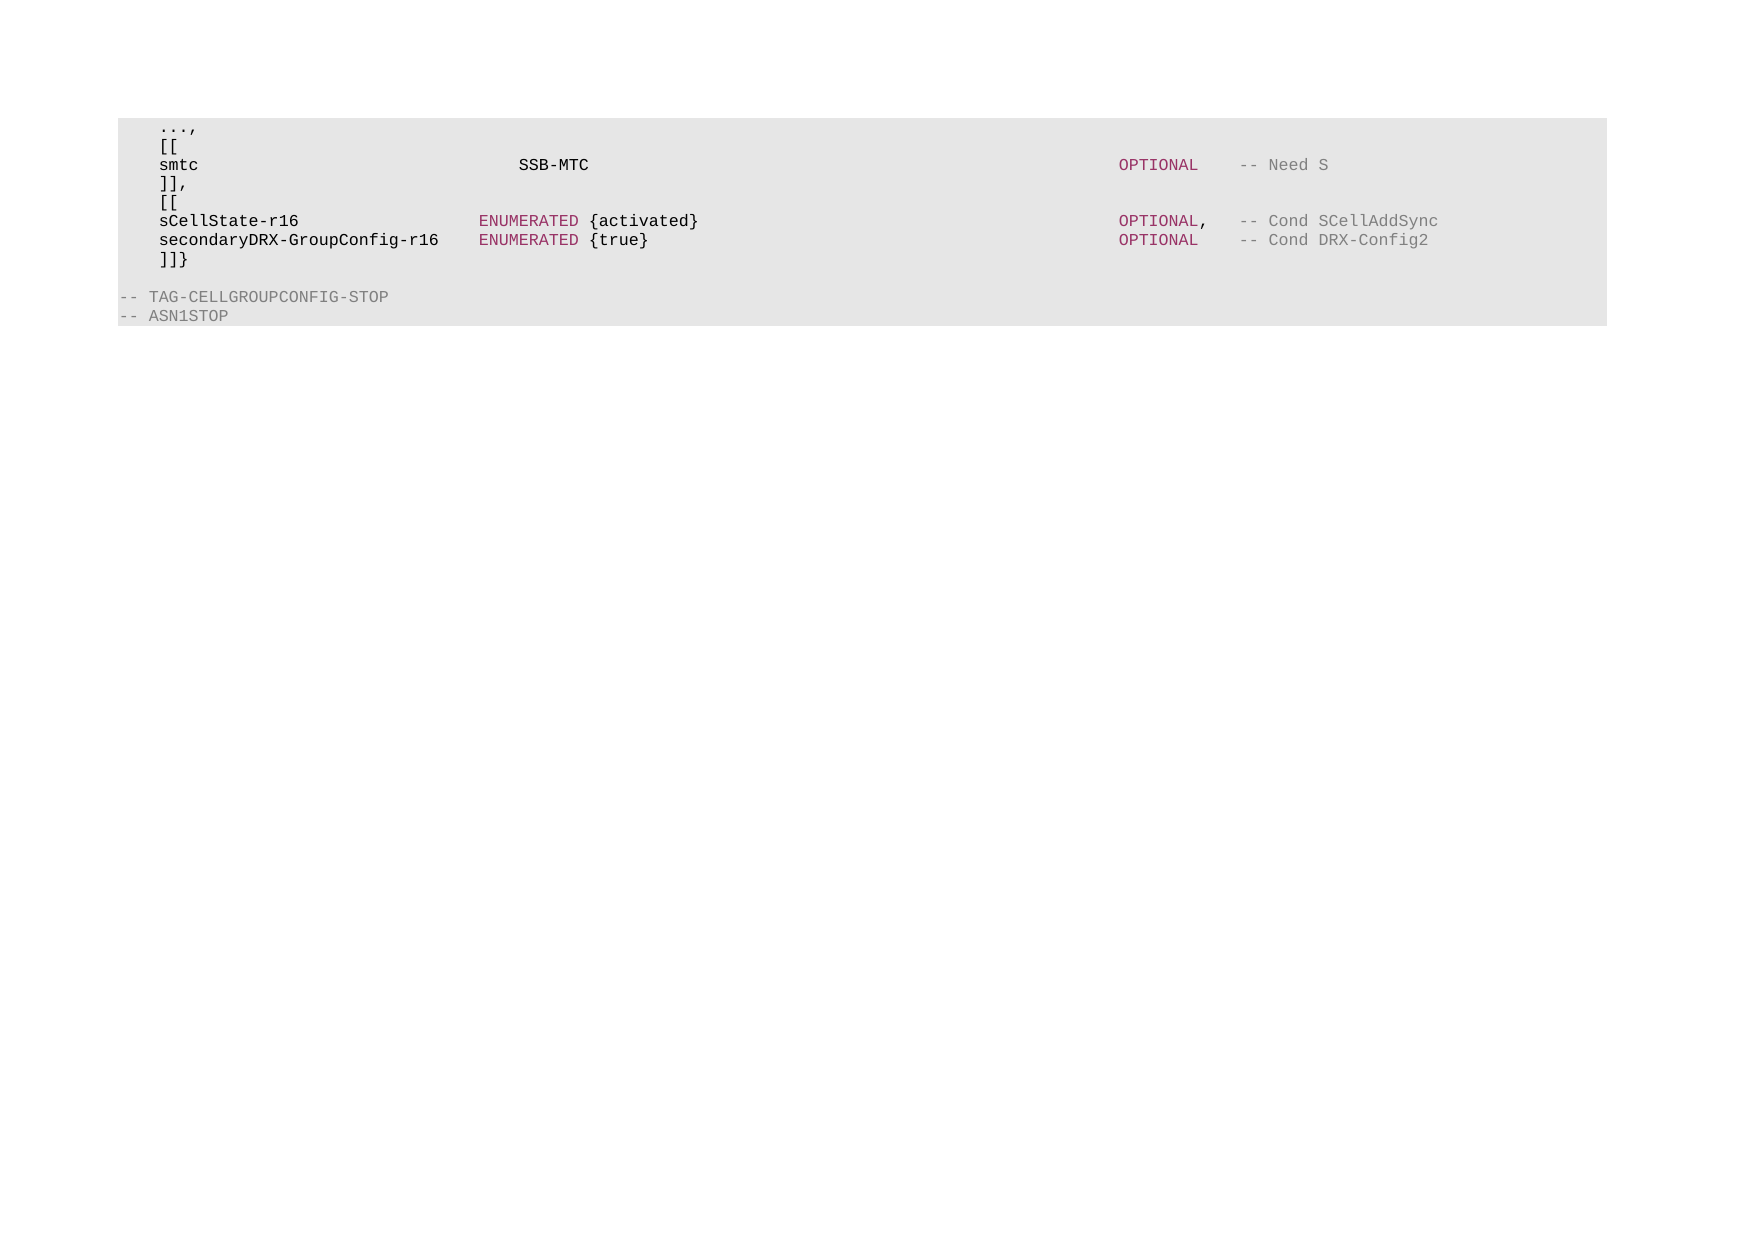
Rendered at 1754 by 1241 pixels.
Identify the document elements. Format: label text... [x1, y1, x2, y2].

text ]], [118, 175, 1607, 194]
text [[ [118, 194, 1607, 213]
text [[ [118, 137, 1607, 156]
text ..., [118, 118, 1607, 137]
text sCellState-r16 ENUMERATED {activated} OPTIONAL, -- Cond SCellAddSync [118, 213, 1607, 232]
text -- ASN1STOP [118, 307, 1607, 326]
text ]]} [118, 251, 1607, 269]
text secondaryDRX-GroupConfig-r16 ENUMERATED {true} OPTIONAL -- Cond DRX-Config2 [118, 232, 1607, 251]
text smtc SSB-MTC OPTIONAL -- Need S [118, 156, 1607, 175]
text -- TAG-CELLGROUPCONFIG-STOP [118, 288, 1607, 307]
